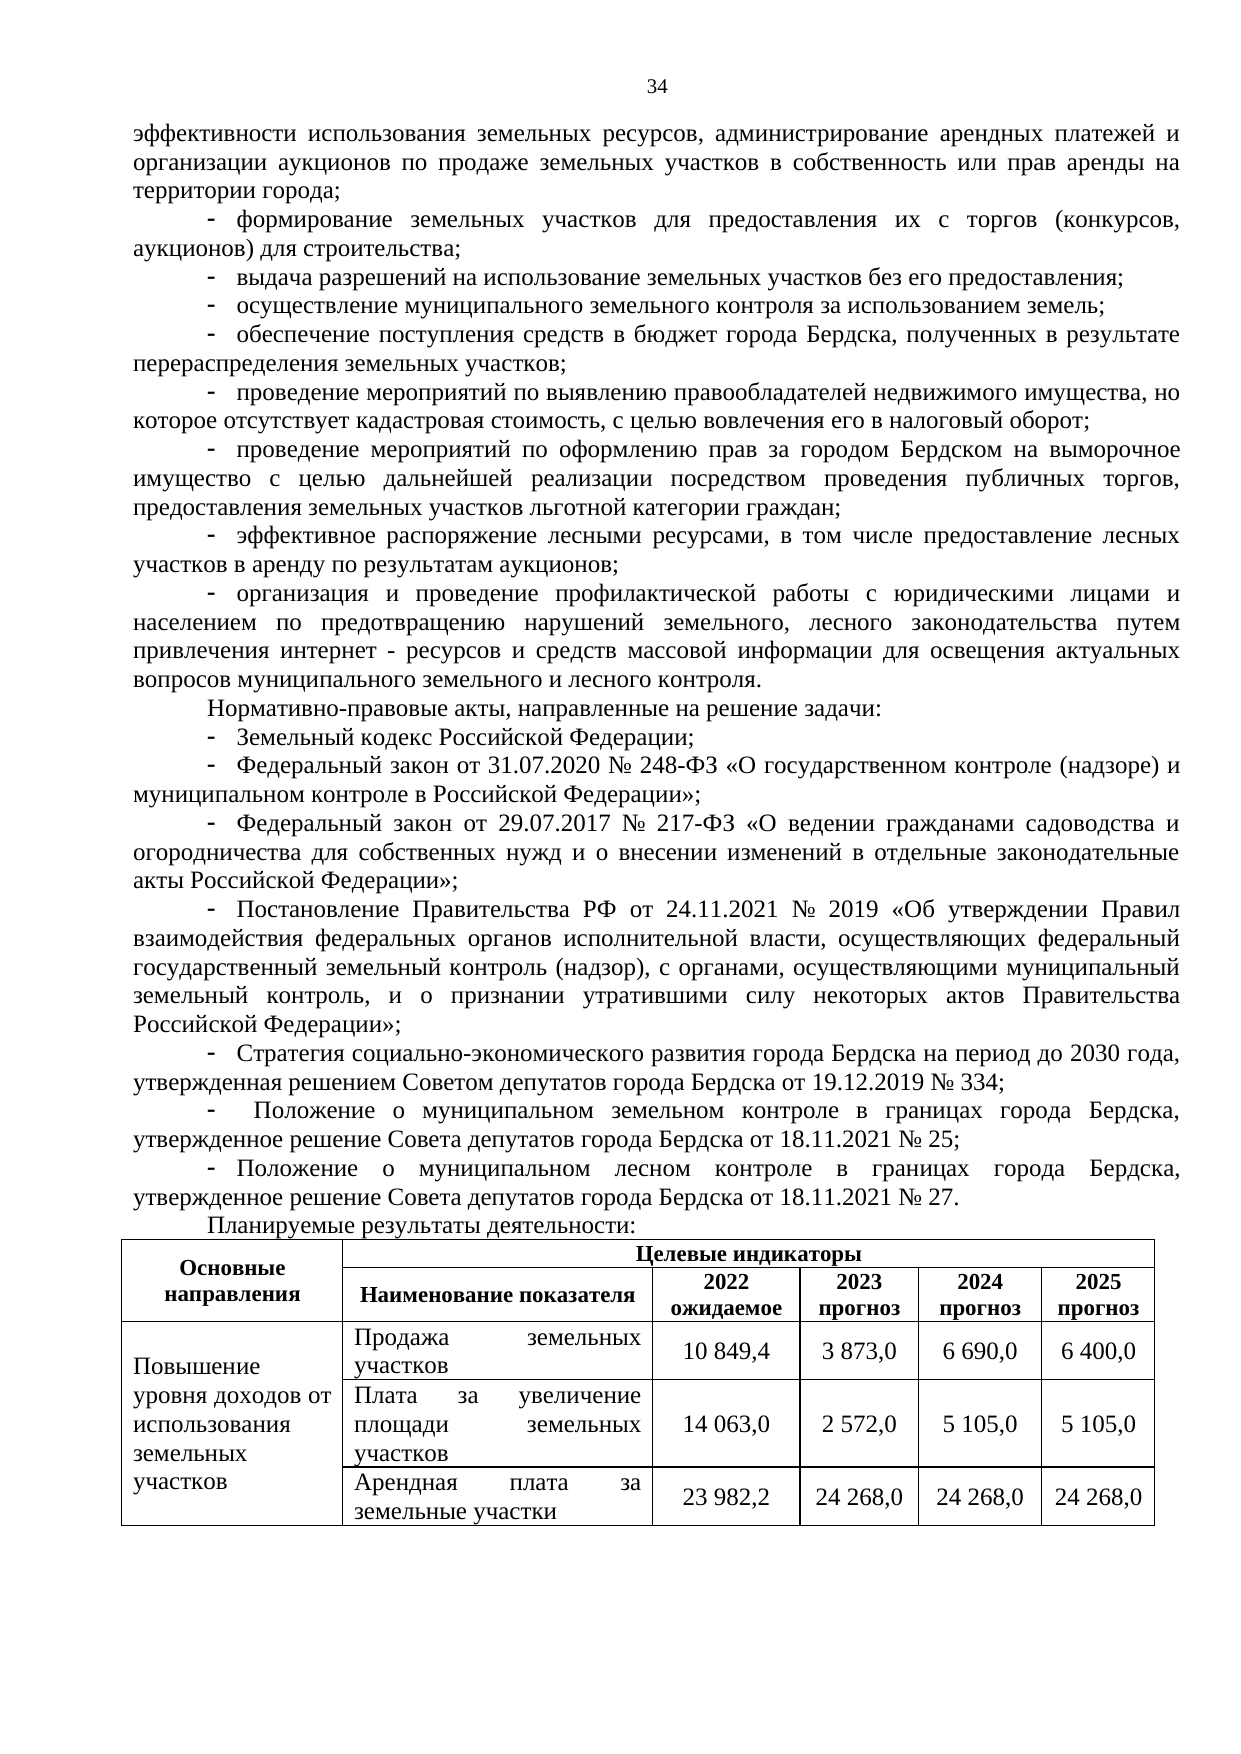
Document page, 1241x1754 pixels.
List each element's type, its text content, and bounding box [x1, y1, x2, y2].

table_cell 6 690,0 [919, 1322, 1041, 1379]
table_cell Повышение уровня доходов от использования земельных участков [122, 1322, 342, 1525]
table_cell 5 105,0 [1042, 1380, 1154, 1466]
table_cell 2024 прогноз [919, 1268, 1041, 1321]
table_header Основные направления [122, 1240, 342, 1321]
list формирование земельных участков для предоставления их с торгов (конкурсов, аукционов) для строительства; [133, 204, 1181, 262]
list осуществление муниципального земельного контроля за использованием земель; [133, 291, 1181, 319]
table_cell 2023 прогноз [801, 1268, 918, 1321]
list Федеральный закон от 31.07.2020 № 248-ФЗ «О государственном контроле (надзоре) и муниципальном контроле в Российской Федерации»; [133, 751, 1181, 808]
table_cell Арендная плата за земельные участки [343, 1468, 652, 1525]
table_cell 10 849,4 [653, 1322, 799, 1379]
list Положение о муниципальном земельном контроле в границах города Бердска, утвержденное решение Совета депутатов города Бердска от 18.11.2021 № 25; [133, 1096, 1181, 1153]
table_cell 2 572,0 [801, 1380, 918, 1466]
table_cell 24 268,0 [801, 1468, 918, 1525]
table_cell 24 268,0 [1042, 1468, 1154, 1525]
table_cell Плата за увеличение площади земельных участков [343, 1380, 652, 1466]
table_cell Наименование показателя [343, 1268, 652, 1321]
list обеспечение поступления средств в бюджет города Бердска, полученных в результате перераспределения земельных участков; [133, 319, 1181, 377]
list проведение мероприятий по оформлению прав за городом Бердском на выморочное имущество с целью дальнейшей реализации посредством проведения публичных торгов, предоставления земельных участков льготной категории граждан; [133, 434, 1181, 521]
table_cell 5 105,0 [919, 1380, 1041, 1466]
table_cell 24 268,0 [919, 1468, 1041, 1525]
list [133, 118, 1181, 204]
table_cell Продажа земельных участков [343, 1322, 652, 1379]
table_cell 6 400,0 [1042, 1322, 1154, 1379]
list Положение о муниципальном лесном контроле в границах города Бердска, утвержденное решение Совета депутатов города Бердска от 18.11.2021 № 27. [133, 1153, 1181, 1211]
table_cell 23 982,2 [653, 1468, 799, 1525]
text Нормативно-правовые акты, направленные на решение задачи: [133, 693, 1181, 722]
list проведение мероприятий по выявлению правообладателей недвижимого имущества, но которое отсутствует кадастровая стоимость, с целью вовлечения его в налоговый оборот; [133, 377, 1181, 434]
list Стратегия социально-экономического развития города Бердска на период до 2030 года, утвержденная решением Советом депутатов города Бердска от 19.12.2019 № 334; [133, 1038, 1181, 1096]
list Федеральный закон от 29.07.2017 № 217-ФЗ «О ведении гражданами садоводства и огородничества для собственных нужд и о внесении изменений в отдельные законодательные акты Российской Федерации»; [133, 808, 1181, 894]
table_cell 14 063,0 [653, 1380, 799, 1466]
list Земельный кодекс Российской Федерации; [133, 722, 1181, 751]
table_cell 3 873,0 [801, 1322, 918, 1379]
list выдача разрешений на использование земельных участков без его предоставления; [133, 262, 1181, 291]
text Планируемые результаты деятельности: [133, 1211, 1181, 1239]
list организация и проведение профилактической работы с юридическими лицами и населением по предотвращению нарушений земельного, лесного законодательства путем привлечения интернет - ресурсов и средств массовой информации для освещения актуальных вопросов муниципального земельного и лесного контроля. [133, 578, 1181, 693]
table_header Целевые индикаторы [343, 1240, 1154, 1267]
list эффективное распоряжение лесными ресурсами, в том числе предоставление лесных участков в аренду по результатам аукционов; [133, 521, 1181, 578]
table_cell 2025 прогноз [1042, 1268, 1154, 1321]
table_cell 2022 ожидаемое [653, 1268, 799, 1321]
list Постановление Правительства РФ от 24.11.2021 № 2019 «Об утверждении Правил взаимодействия федеральных органов исполнительной власти, осуществляющих федеральный государственный земельный контроль (надзор), с органами, осуществляющими муниципальный земельный контроль, и о признании утратившими силу некоторых актов Правительства Российской Федерации»; [133, 894, 1181, 1038]
